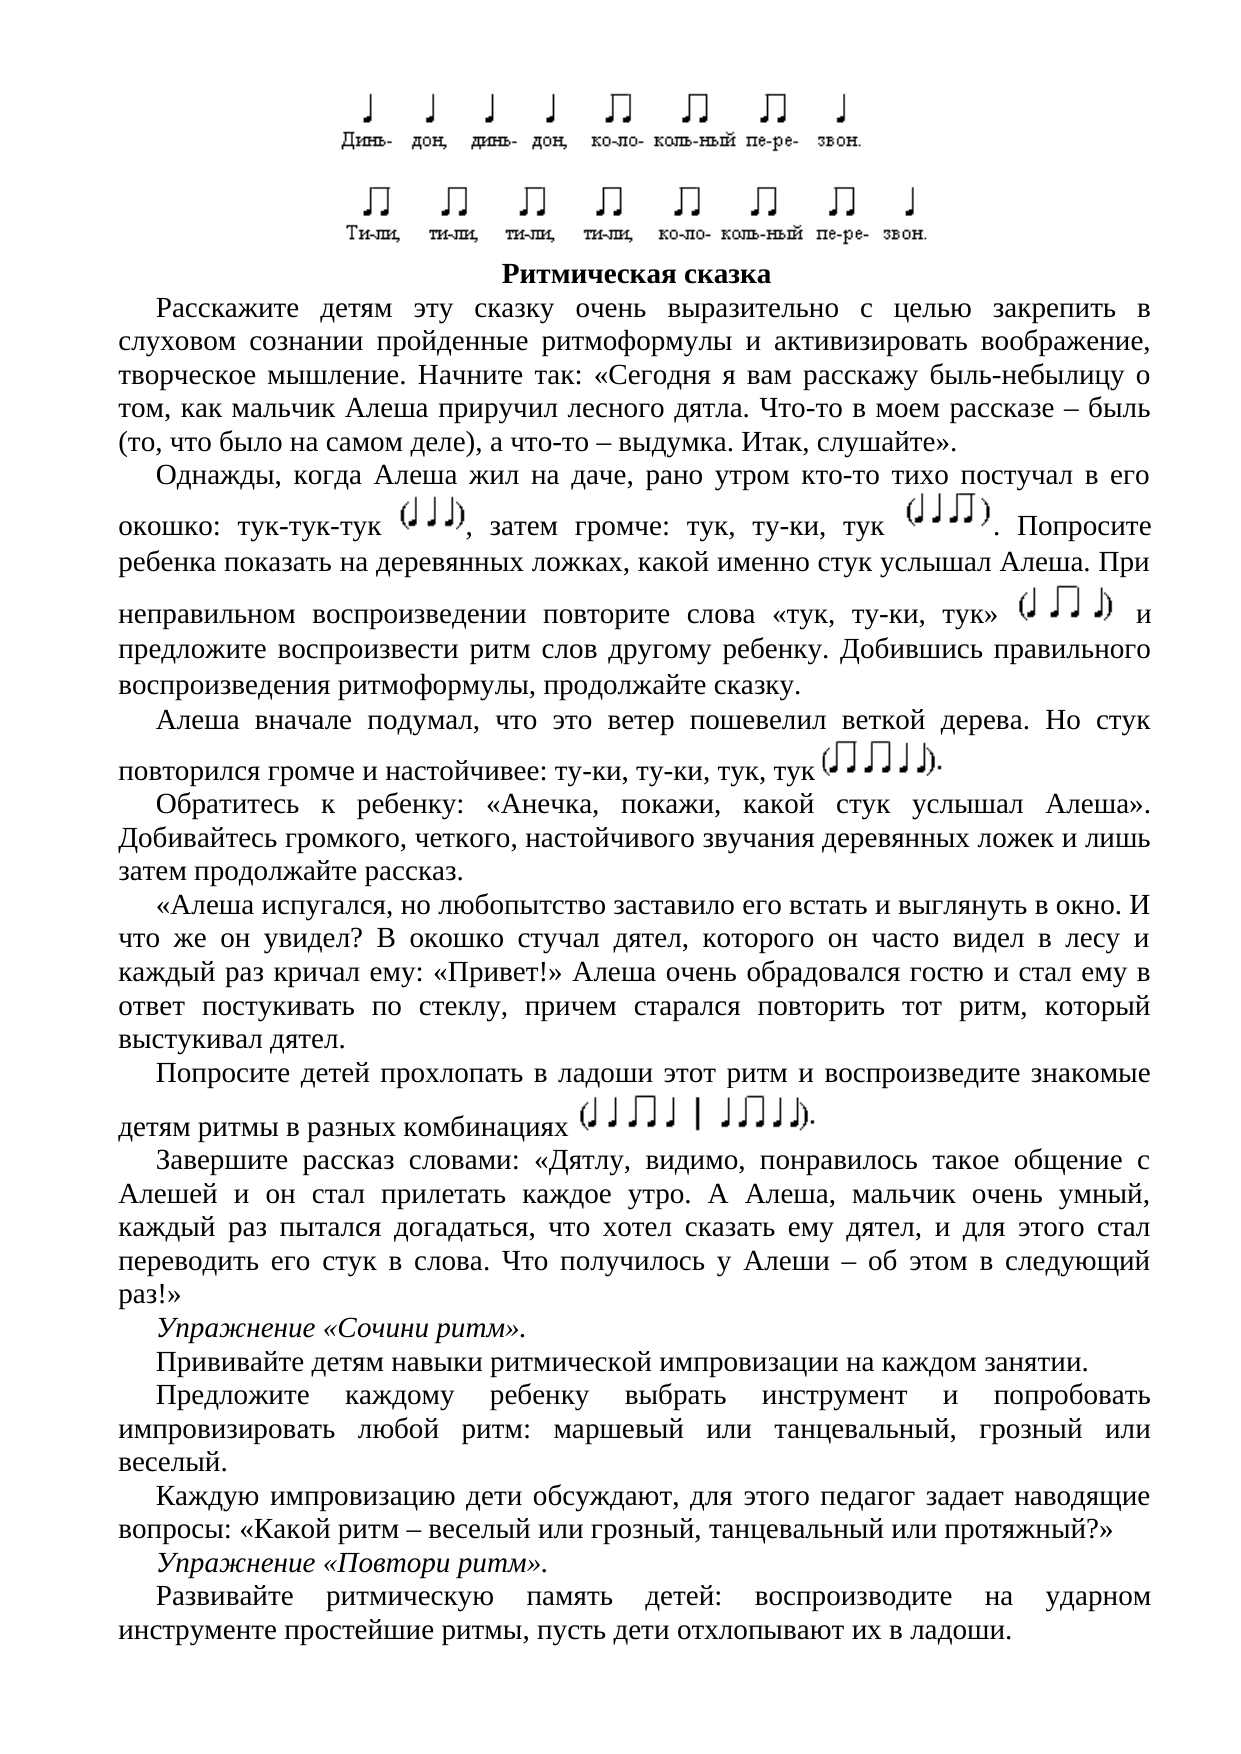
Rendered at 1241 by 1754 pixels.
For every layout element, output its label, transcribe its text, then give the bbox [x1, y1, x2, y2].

text Алеша вначале подумал, что это ветер пошевелил веткой дерева. Но стук повторился громче и настойчивее: ту-ки, ту-ки, тук, тук [118, 702, 1152, 786]
text Ритмическая сказка [118, 256, 1152, 290]
text Расскажите детям эту сказку очень выразительно с целью закрепить в слуховом сознании пройденные ритмоформулы и активизировать воображение, творческое мышление. Начните так: «Сегодня я вам расскажу быль-небылицу о том, как мальчик Алеша приручил лесного дятла. Что-то в моем рассказе – быль (то, что было на самом деле), а что-то – выдумка. Итак, слушайте». [118, 290, 1152, 457]
picture [398, 494, 466, 536]
text Предложите каждому ребенку выбрать инструмент и попробовать импровизировать любой ритм: маршевый или танцевальный, грозный или веселый. [118, 1377, 1152, 1478]
text «Алеша испугался, но любопытство заставило его встать и выглянуть в окно. И что же он увидел? В окошко стучал дятел, которого он часто видел в лесу и каждый раз кричал ему: «Привет!» Алеша очень обрадовался гостю и стал ему в ответ постукивать по стеклу, причем старался повторить тот ритм, который выстукивал дятел. [118, 887, 1152, 1055]
text Прививайте детям навыки ритмической импровизации на каждом занятии. [118, 1344, 1152, 1377]
picture [822, 735, 943, 781]
text Завершите рассказ словами: «Дятлу, видимо, понравилось такое общение с Алешей и он стал прилетать каждое утро. А Алеша, мальчик очень умный, каждый раз пытался догадаться, что хотел сказать ему дятел, и для этого стал переводить его стук в слова. Что получилось у Алеши – об этом в следующий раз!» [118, 1142, 1152, 1310]
text Упражнение «Сочини ритм». [118, 1310, 1152, 1344]
picture [576, 1088, 819, 1137]
picture [1015, 578, 1120, 624]
text Упражнение «Повтори ритм». [118, 1545, 1152, 1578]
text Каждую импровизацию дети обсуждают, для этого педагог задает наводящие вопросы: «Какой ритм – веселый или грозный, танцевальный или протяжный?» [118, 1478, 1152, 1545]
picture [901, 492, 993, 536]
text Развивайте ритмическую память детей: воспроизводите на ударном инструменте простейшие ритмы, пусть дети отхлопывают их в ладоши. [118, 1578, 1152, 1646]
text Обратитесь к ребенку: «Анечка, покажи, какой стук услышал Алеша». Добивайтесь громкого, четкого, настойчивого звучания деревянных ложек и лишь затем продолжайте рассказ. [118, 786, 1152, 887]
text Однажды, когда Алеша жил на даче, рано утром кто-то тихо постучал в его окошко: тук-тук-тук , затем громче: тук, ту-ки, тук . Попросите ребенка показать на деревянных ложках, какой именно стук услышал Алеша. При неправильном воспроизведении повторите слова «тук, ту-ки, тук» и предложите воспроизвести ритм слов другому ребенку. Добившись правильного воспроизведения ритмоформулы, продолжайте сказку. [118, 457, 1152, 700]
text Попросите детей прохлопать в ладоши этот ритм и воспроизведите знакомые детям ритмы в разных комбинациях [118, 1055, 1152, 1142]
picture [328, 88, 942, 257]
